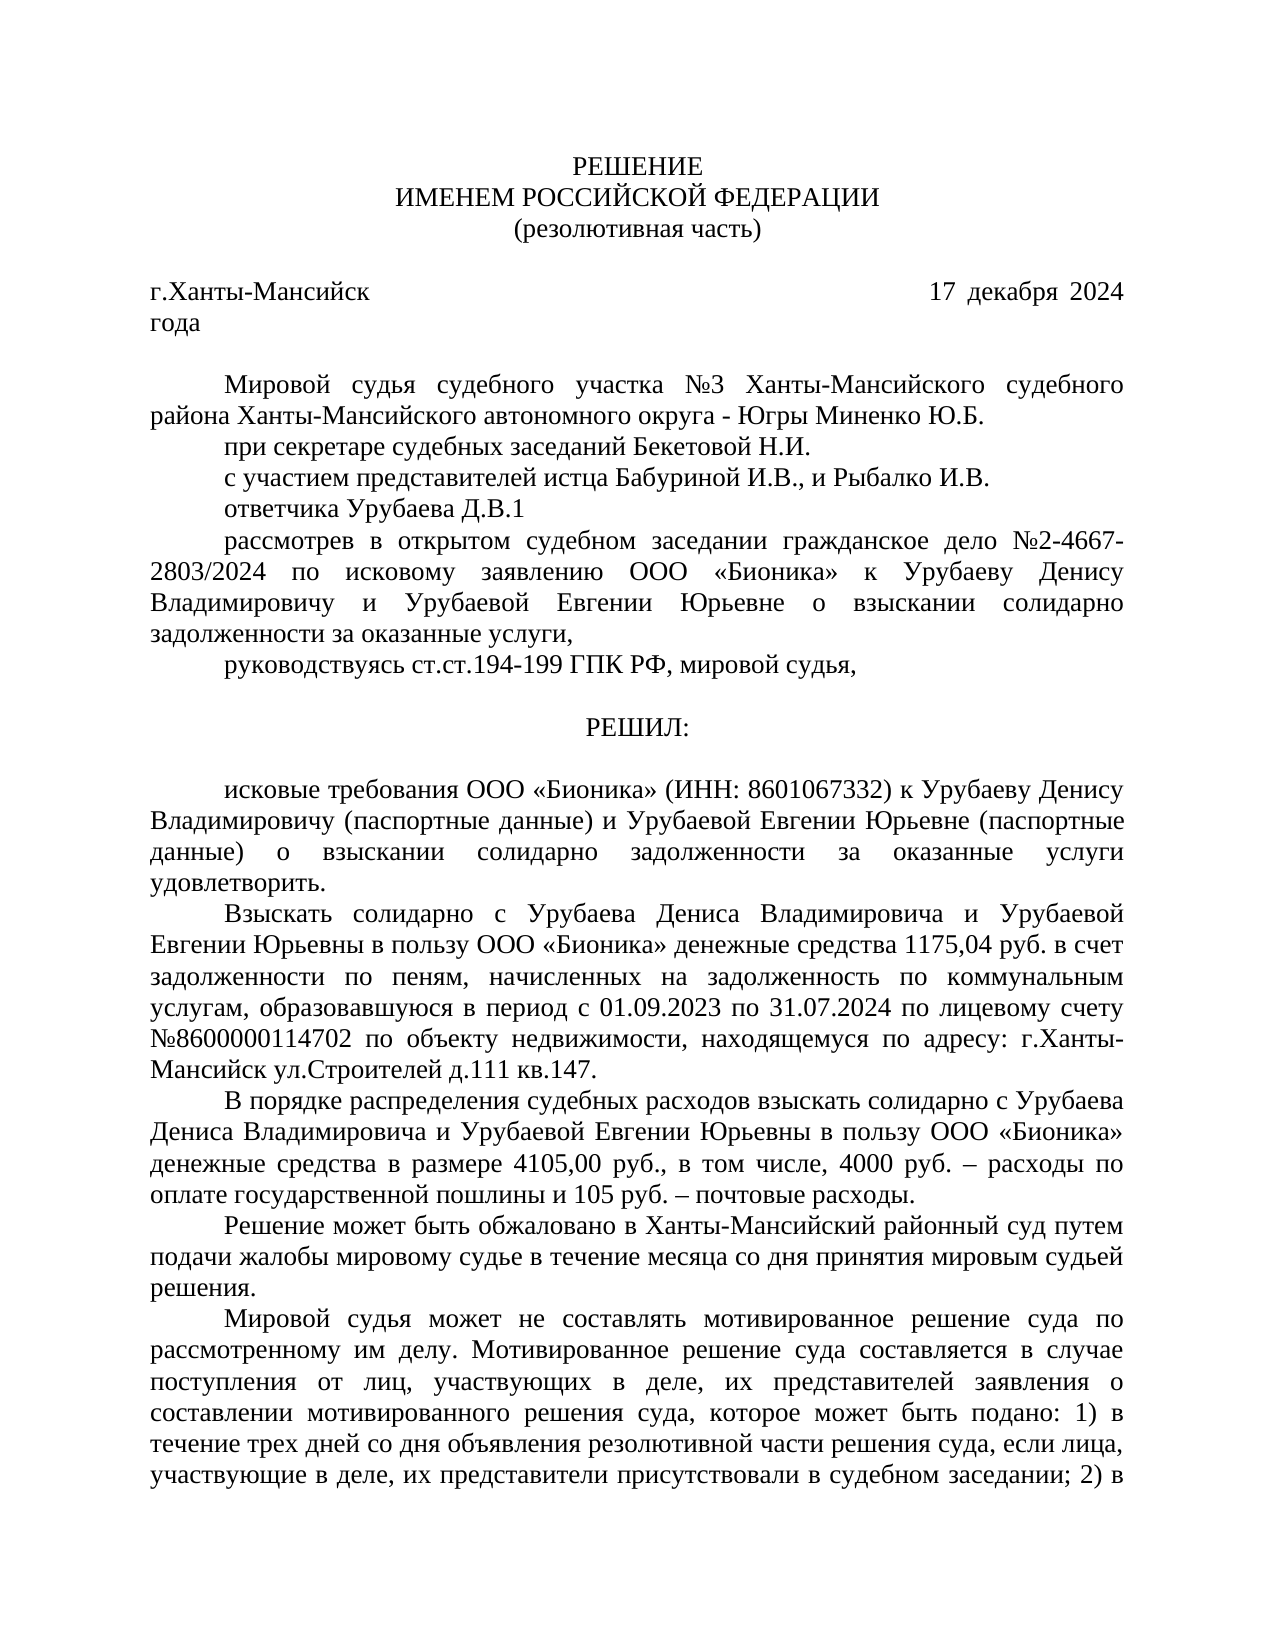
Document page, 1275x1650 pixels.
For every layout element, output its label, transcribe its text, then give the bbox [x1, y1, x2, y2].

text руководствуясь ст.ст.194-199 ГПК РФ, мировой судья, [150, 648, 1125, 679]
text РЕШЕНИЕ [150, 150, 1125, 181]
text РЕШИЛ: [150, 711, 1125, 742]
text Мировой судья судебного участка №3 Ханты-Мансийского судебного района Ханты-Мансийского автономного округа - Югры Миненко Ю.Б. [150, 368, 1125, 430]
text Взыскать солидарно с Урубаева Дениса Владимировича и Урубаевой Евгении Юрьевны в пользу ООО «Бионика» денежные средства 1175,04 руб. в счет задолженности по пеням, начисленных на задолженность по коммунальным услугам, образовавшуюся в период с 01.09.2023 по 31.07.2024 по лицевому счету №8600000114702 по объекту недвижимости, находящемуся по адресу: г.Ханты-Мансийск ул.Строителей д.111 кв.147. [150, 897, 1125, 1084]
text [150, 1302, 1125, 1489]
text Решение может быть обжаловано в Ханты-Мансийский районный суд путем подачи жалобы мировому судье в течение месяца со дня принятия мировым судьей решения. [150, 1209, 1125, 1302]
text рассмотрев в открытом судебном заседании гражданское дело №2-4667-2803/2024 по исковому заявлению ООО «Бионика» к Урубаеву Денису Владимировичу и Урубаевой Евгении Юрьевне о взыскании солидарно задолженности за оказанные услуги, [150, 524, 1125, 648]
text (резолютивная часть) [150, 212, 1125, 243]
text исковые требования ООО «Бионика» (ИНН: 8601067332) к Урубаеву Денису Владимировичу (паспортные данные) и Урубаевой Евгении Юрьевне (паспортные данные) о взыскании солидарно задолженности за оказанные услуги удовлетворить. [150, 773, 1125, 897]
text г.Ханты-Мансийск 17 декабря 2024 года [150, 274, 1125, 337]
text В порядке распределения судебных расходов взыскать солидарно с Урубаева Дениса Владимировича и Урубаевой Евгении Юрьевны в пользу ООО «Бионика» денежные средства в размере 4105,00 руб., в том числе, 4000 руб. – расходы по оплате государственной пошлины и 105 руб. – почтовые расходы. [150, 1084, 1125, 1209]
text при секретаре судебных заседаний Бекетовой Н.И. [150, 430, 1125, 461]
text с участием представителей истца Бабуриной И.В., и Рыбалко И.В. [150, 461, 1125, 493]
text ответчика Урубаева Д.В.1 [150, 493, 1125, 524]
text ИМЕНЕМ РОССИЙСКОЙ ФЕДЕРАЦИИ [150, 181, 1125, 212]
